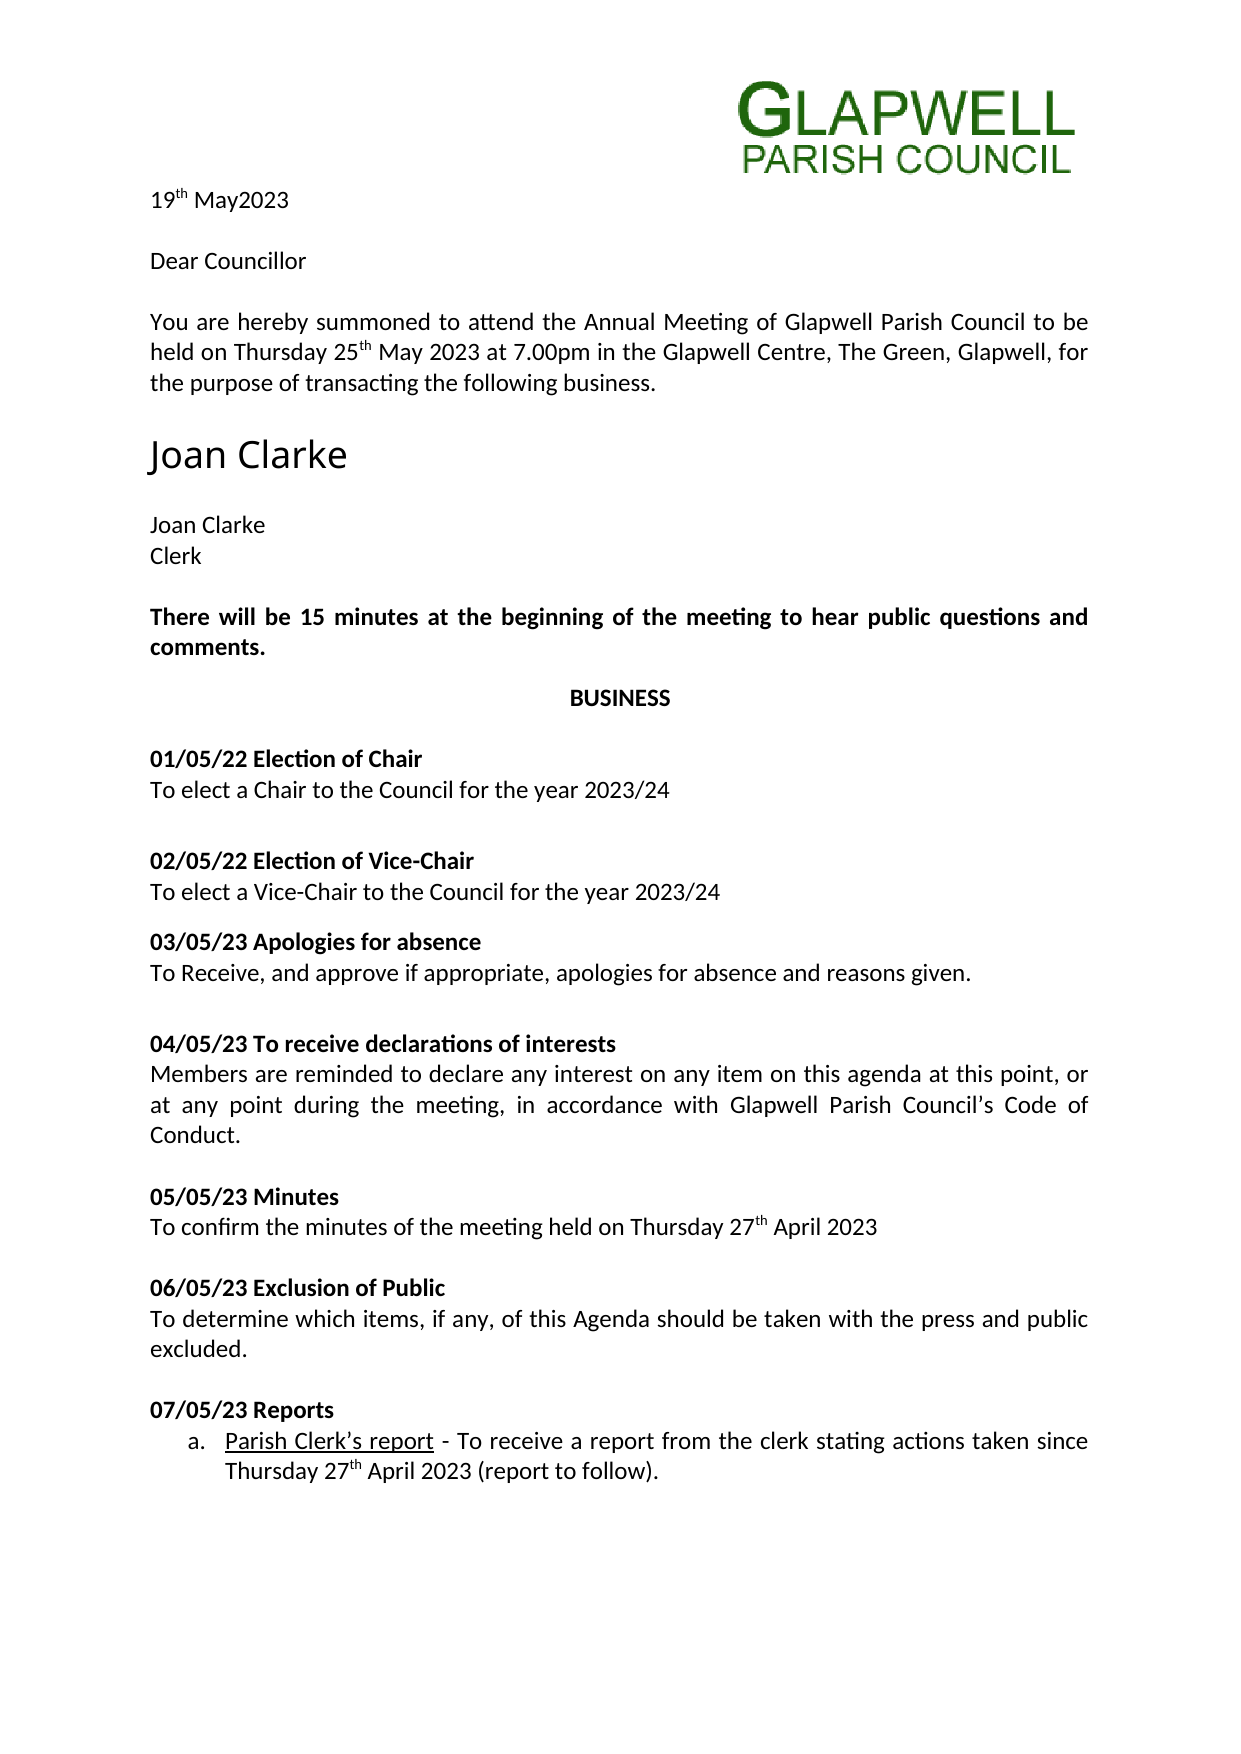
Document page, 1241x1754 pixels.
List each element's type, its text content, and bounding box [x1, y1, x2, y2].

text 07/05/23 Reports [150, 1394, 1090, 1425]
text 02/05/22 Election of Vice-Chair [150, 845, 1090, 876]
text 05/05/23 Minutes [150, 1181, 1090, 1211]
text Members are reminded to declare any interest on any item on this agenda at this point, or at any point during the meeting, in accordance with Glapwell Parish Council’s Code of Conduct. [150, 1059, 1090, 1150]
text To elect a Chair to the Council for the year 2023/24 [150, 774, 1090, 804]
text Dear Councillor [150, 245, 1090, 275]
text To Receive, and approve if appropriate, apologies for absence and reasons given. [150, 957, 1090, 987]
list Parish Clerk’s report - To receive a report from the clerk stating actions taken since Thursday 27th April 2023 (report to follow). [187, 1425, 1090, 1486]
text Joan Clarke [150, 509, 1090, 540]
text 19th May2023 [150, 184, 1090, 214]
text You are hereby summoned to attend the Annual Meeting of Glapwell Parish Council to be held on Thursday 25th May 2023 at 7.00pm in the Glapwell Centre, The Green, Glapwell, for the purpose of transacting the following business. [150, 306, 1090, 397]
text 01/05/22 Election of Chair [150, 743, 1090, 774]
text Clerk [150, 540, 1090, 571]
text 03/05/23 Apologies for absence [150, 926, 1090, 957]
text 04/05/23 To receive declarations of interests [150, 1028, 1090, 1059]
text 06/05/23 Exclusion of Public [150, 1272, 1090, 1303]
text Joan Clarke [150, 428, 1090, 479]
picture [721, 73, 1091, 184]
text To elect a Vice-Chair to the Council for the year 2023/24 [150, 876, 1090, 906]
text To confirm the minutes of the meeting held on Thursday 27th April 2023 [150, 1211, 1090, 1242]
text To determine which items, if any, of this Agenda should be taken with the press and public excluded. [150, 1303, 1090, 1364]
text There will be 15 minutes at the beginning of the meeting to hear public questions and comments. [150, 601, 1090, 662]
text BUSINESS [150, 682, 1090, 713]
